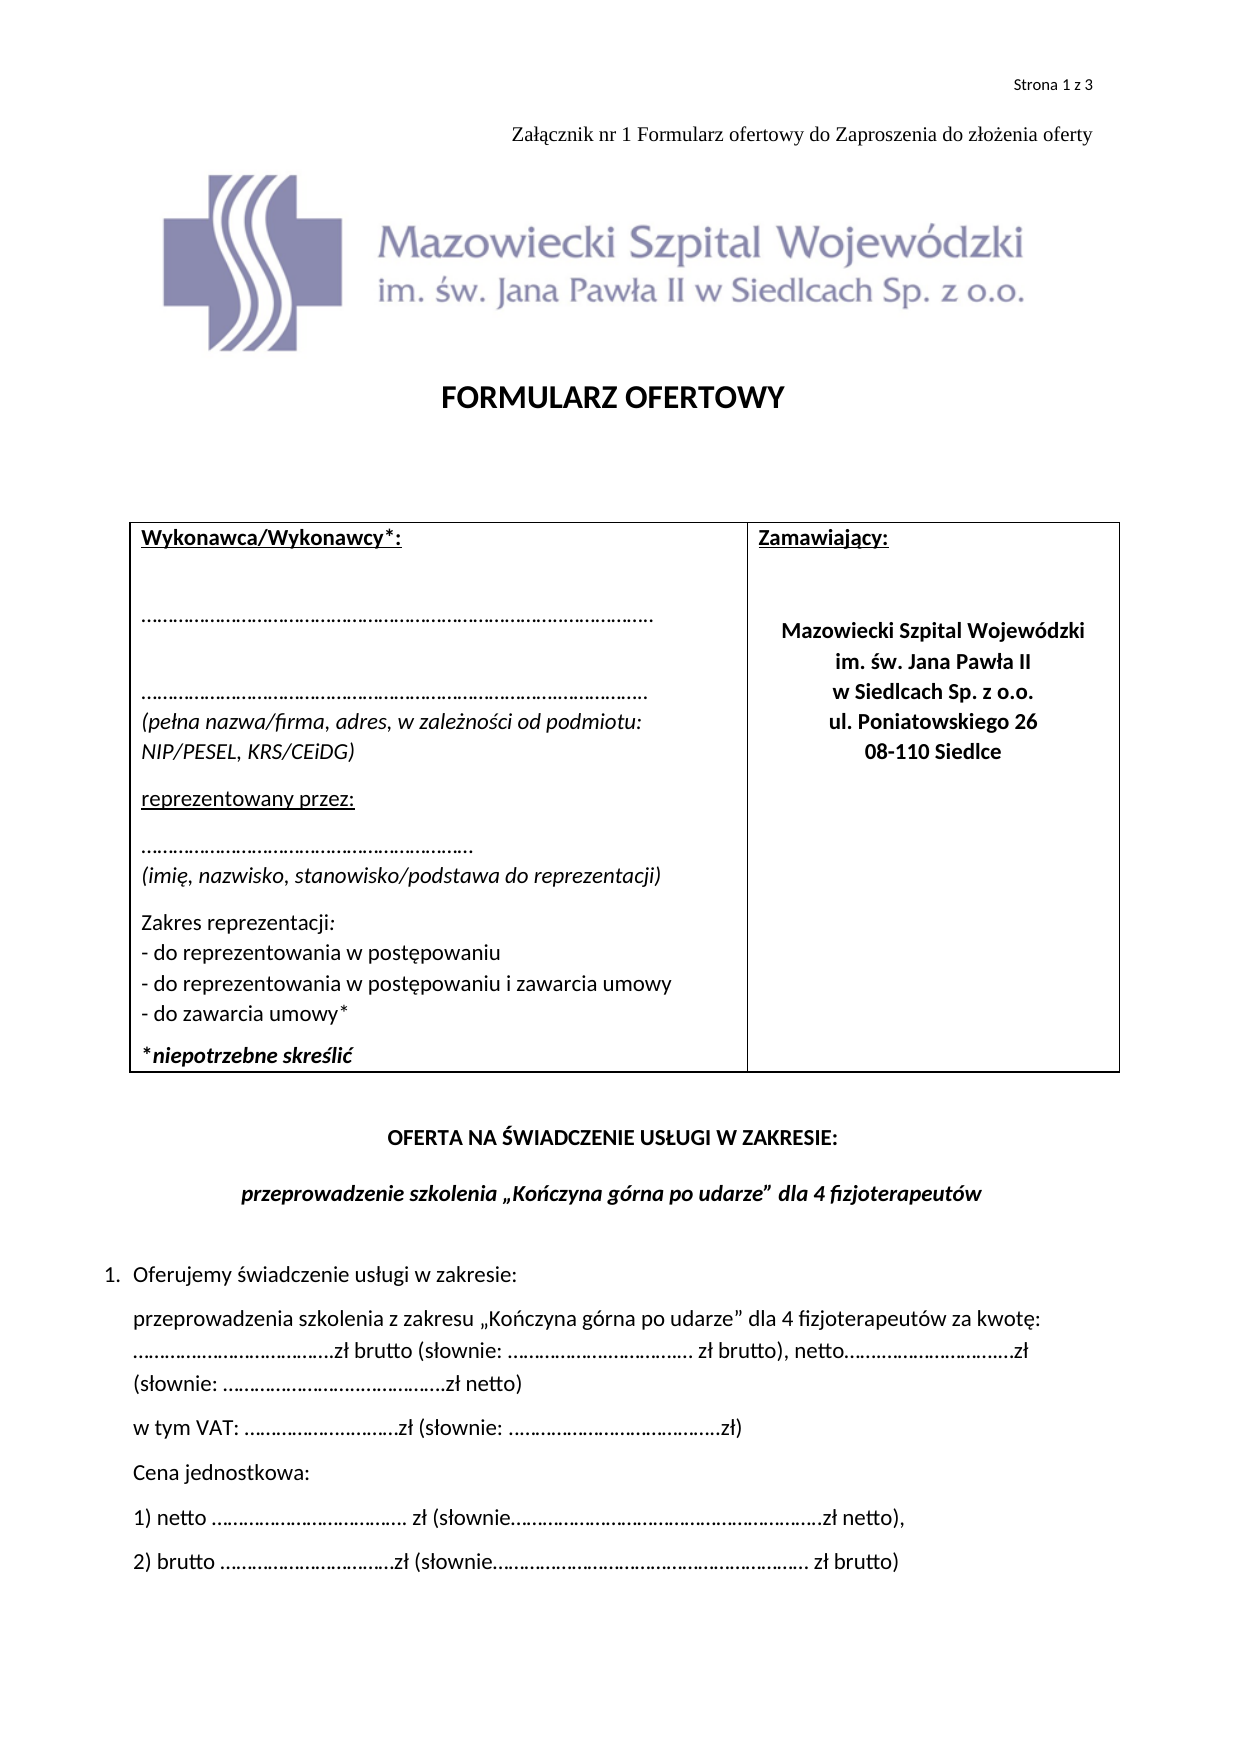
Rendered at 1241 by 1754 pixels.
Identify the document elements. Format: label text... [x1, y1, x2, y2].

text OFERTA NA ŚWIADCZENIE USŁUGI W ZAKRESIE: [133, 1123, 1093, 1151]
text FORMULARZ OFERTOWY [133, 376, 1093, 417]
list Oferujemy świadczenie usługi w zakresie: [103, 1260, 1093, 1288]
text 2) brutto ……………………………zł (słownie…………………………………………………… zł brutto) [133, 1547, 1093, 1576]
text 1) netto ………………………………. zł (słownie…………………………………………………..zł netto), [133, 1503, 1093, 1531]
picture [140, 146, 1086, 364]
text przeprowadzenia szkolenia z zakresu „Kończyna górna po udarze” dla 4 fizjoterapeutów za kwotę: ………….…………………….zł brutto (słownie: ……………….………….… zł brutto), netto…….………………….…zł (słownie: ……………………..…………….zł netto) [133, 1304, 1093, 1397]
table_header Zamawiający: Mazowiecki Szpital Wojewódzki im. św. Jana Pawła II w Siedlcach Sp. z o.o. ul. Poniatowskiego 26 08-110 Siedlce [748, 523, 1119, 1071]
text w tym VAT: ………………..………zł (słownie: ..………………………………..zł) [133, 1413, 1093, 1441]
text przeprowadzenie szkolenia „Kończyna górna po udarze” dla 4 fizjoterapeutów [133, 1179, 1093, 1207]
text Cena jednostkowa: [133, 1458, 1093, 1486]
table_header Wykonawca/Wykonawcy*: ……………………………………………………………………..…………….. …………………………………………………………………….…………….. (pełna nazwa/firma, adres, w zależności od podmiotu: NIP/PESEL, KRS/CEiDG) reprezentowany przez: ……………………………………………………… (imię, nazwisko, stanowisko/podstawa do reprezentacji) Zakres reprezentacji: - do reprezentowania w postępowaniu - do reprezentowania w postępowaniu i zawarcia umowy - do zawarcia umowy* *niepotrzebne skreślić [131, 523, 747, 1071]
